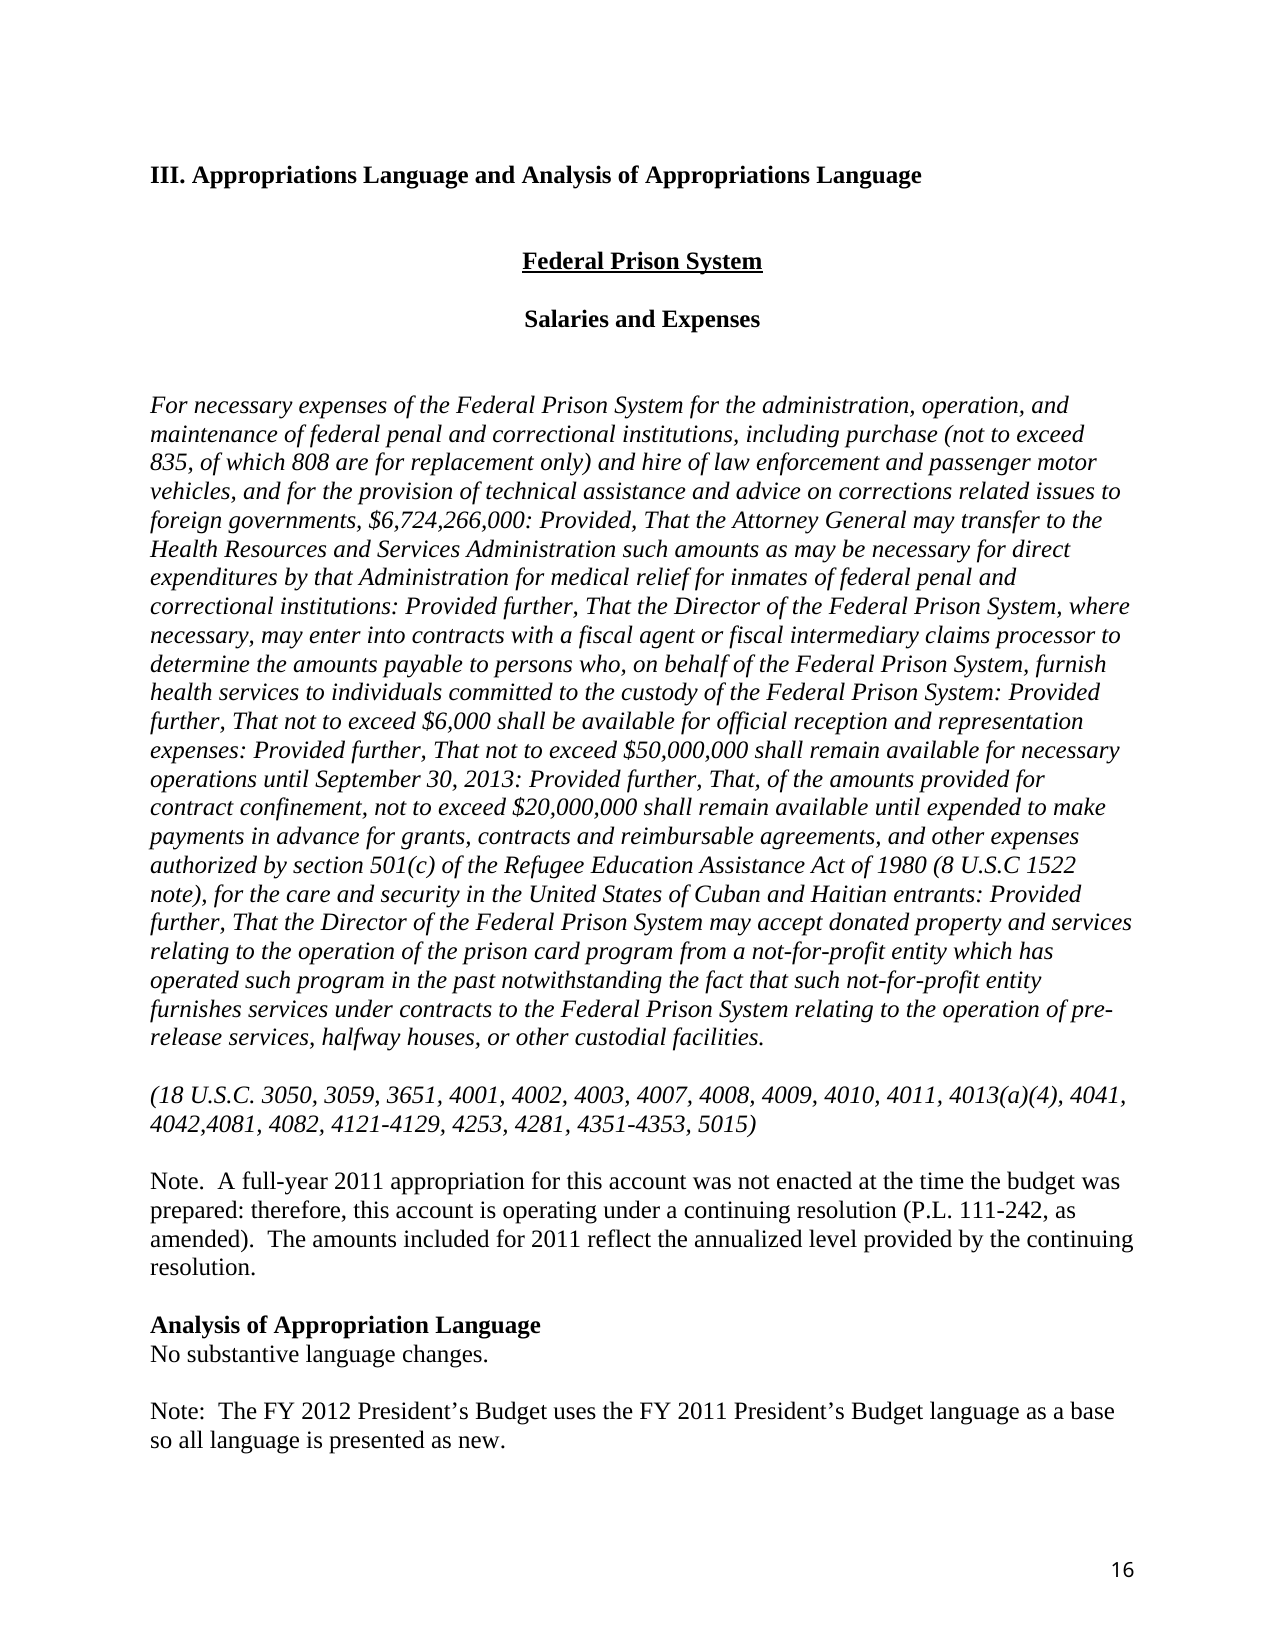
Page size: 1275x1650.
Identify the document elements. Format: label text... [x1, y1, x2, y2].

text Note. A full-year 2011 appropriation for this account was not enacted at the time the budget was prepared: therefore, this account is operating under a continuing resolution (P.L. 111-242, as amended). The amounts included for 2011 reflect the annualized level provided by the continuing resolution. [150, 1166, 1134, 1281]
text III. Appropriations Language and Analysis of Appropriations Language [150, 160, 1125, 189]
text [150, 1396, 1134, 1454]
text Analysis of Appropriation Language [150, 1310, 1134, 1339]
text For necessary expenses of the Federal Prison System for the administration, operation, and maintenance of federal penal and correctional institutions, including purchase (not to exceed 835, of which 808 are for replacement only) and hire of law enforcement and passenger motor vehicles, and for the provision of technical assistance and advice on corrections related issues to foreign governments, $6,724,266,000: Provided, That the Attorney General may transfer to the Health Resources and Services Administration such amounts as may be necessary for direct expenditures by that Administration for medical relief for inmates of federal penal and correctional institutions: Provided further, That the Director of the Federal Prison System, where necessary, may enter into contracts with a fiscal agent or fiscal intermediary claims processor to determine the amounts payable to persons who, on behalf of the Federal Prison System, furnish health services to individuals committed to the custody of the Federal Prison System: Provided further, That not to exceed $6,000 shall be available for official reception and representation expenses: Provided further, That not to exceed $50,000,000 shall remain available for necessary operations until September 30, 2013: Provided further, That, of the amounts provided for contract confinement, not to exceed $20,000,000 shall remain available until expended to make payments in advance for grants, contracts and reimbursable agreements, and other expenses authorized by section 501(c) of the Refugee Education Assistance Act of 1980 (8 U.S.C 1522 note), for the care and security in the United States of Cuban and Haitian entrants: Provided further, That the Director of the Federal Prison System may accept donated property and services relating to the operation of the prison card program from a not-for-profit entity which has operated such program in the past notwithstanding the fact that such not-for-profit entity furnishes services under contracts to the Federal Prison System relating to the operation of pre-release services, halfway houses, or other custodial facilities. [150, 390, 1134, 1051]
text Salaries and Expenses [150, 304, 1134, 332]
text No substantive language changes. [150, 1339, 1134, 1367]
text (18 U.S.C. 3050, 3059, 3651, 4001, 4002, 4003, 4007, 4008, 4009, 4010, 4011, 4013(a)(4), 4041, 4042,4081, 4082, 4121-4129, 4253, 4281, 4351-4353, 5015) [150, 1080, 1134, 1137]
text Federal Prison System [150, 246, 1134, 275]
